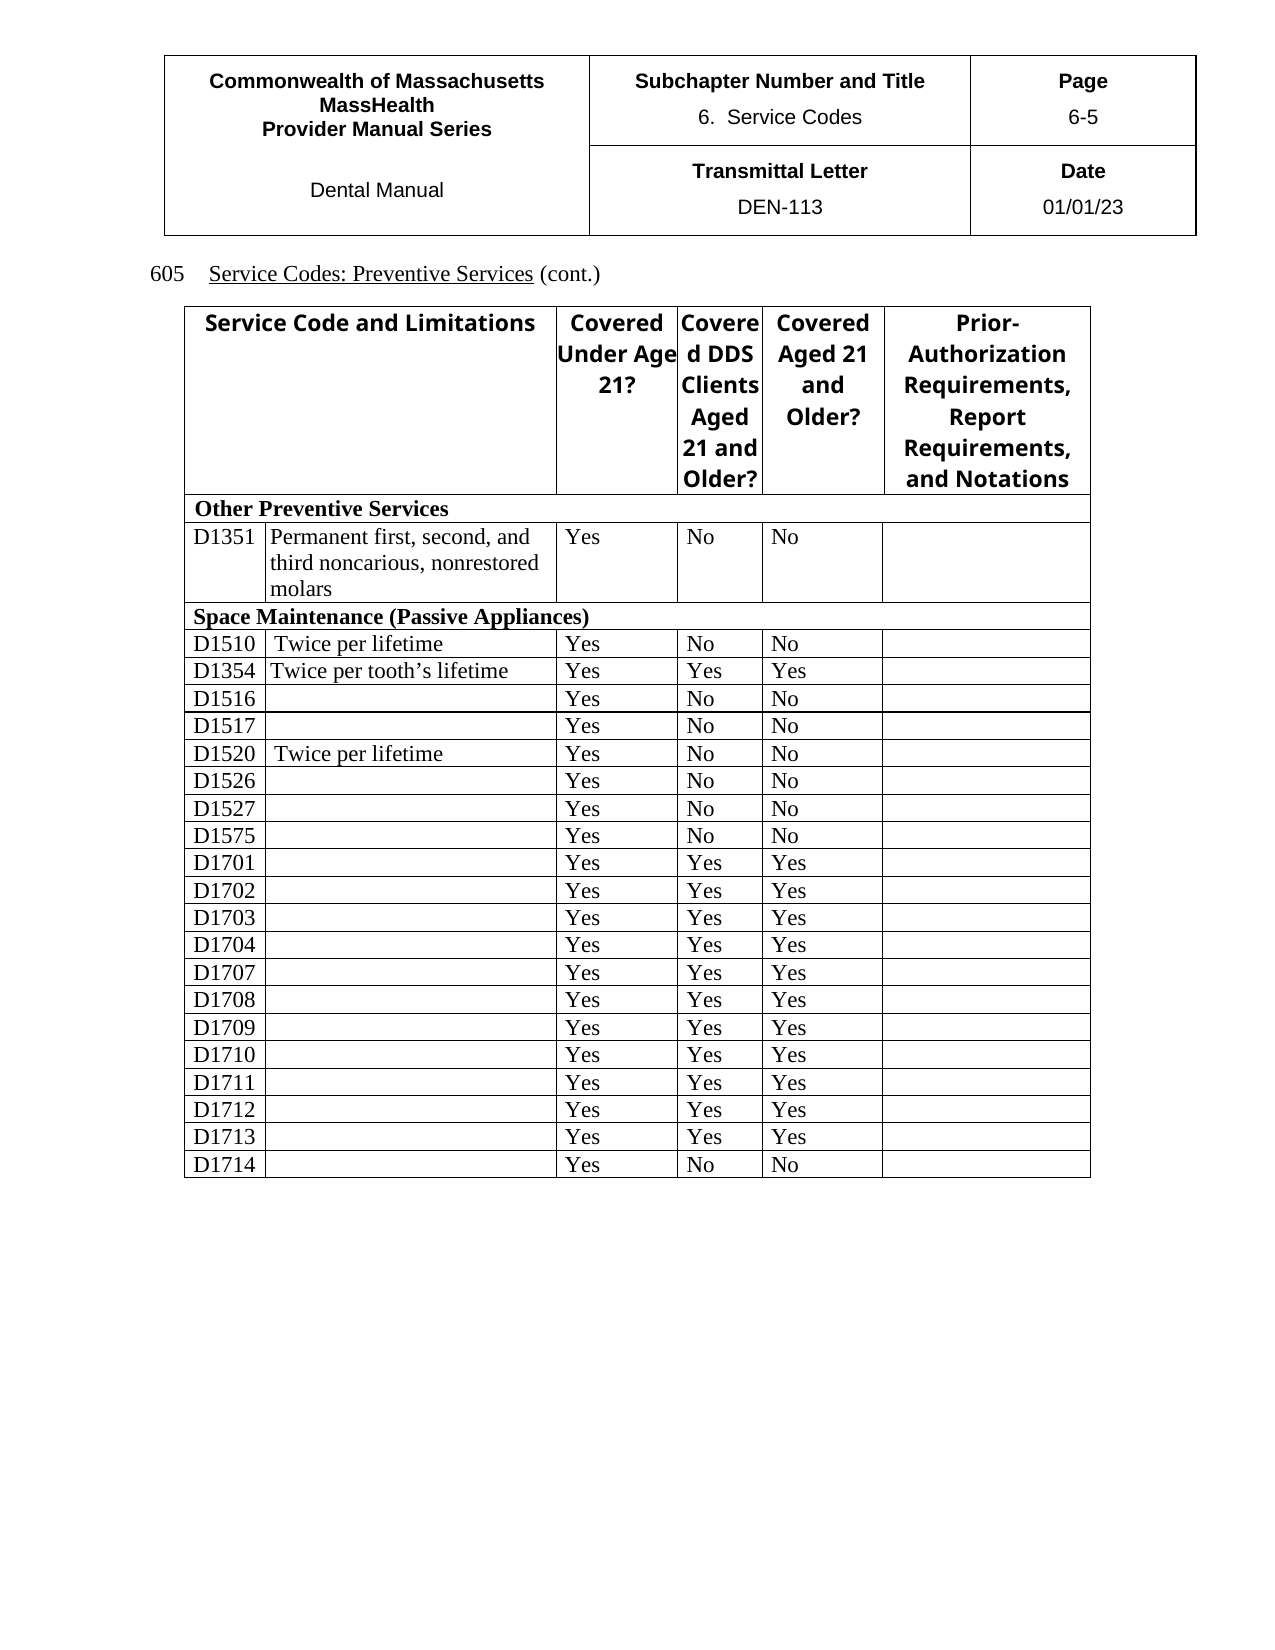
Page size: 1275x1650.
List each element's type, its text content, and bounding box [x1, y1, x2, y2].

table_cell [883, 795, 1090, 821]
table_cell [266, 1014, 556, 1040]
table_cell No [763, 767, 882, 793]
table_cell Yes [678, 959, 762, 985]
table_cell Other Preventive Services [185, 495, 1090, 522]
table_cell No [763, 523, 882, 602]
table_cell No [763, 1151, 882, 1177]
table_cell D1354 [185, 658, 265, 684]
table_cell [883, 658, 1090, 684]
table_cell Yes [557, 1014, 677, 1040]
table_cell No [678, 630, 762, 657]
table_cell [883, 1151, 1090, 1177]
table_cell No [678, 713, 762, 739]
table_cell [883, 904, 1090, 931]
table_cell [883, 1041, 1090, 1067]
table_cell [266, 795, 556, 821]
table_cell D1527 [185, 795, 265, 821]
table_cell Yes [557, 658, 677, 684]
table_header Covered DDS Clients Aged 21 and Older? [678, 307, 762, 494]
table_cell [883, 986, 1090, 1013]
table_cell [266, 959, 556, 985]
table_cell [883, 1069, 1090, 1095]
table_cell Yes [763, 904, 882, 931]
table_cell D1708 [185, 986, 265, 1013]
table_cell Permanent first, second, and third noncarious, nonrestored molars [266, 523, 556, 602]
table_cell Yes [557, 1041, 677, 1067]
table_cell Yes [557, 986, 677, 1013]
table_cell Yes [763, 1096, 882, 1122]
table_header Covered Under Age 21? [557, 307, 677, 494]
table_header Covered Aged 21 and Older? [763, 307, 884, 494]
table_cell D1711 [185, 1069, 265, 1095]
table_cell [883, 822, 1090, 848]
table_cell Yes [763, 932, 882, 958]
table_cell [883, 959, 1090, 985]
table_cell Yes [557, 904, 677, 931]
table_cell Yes [763, 986, 882, 1013]
table_cell [266, 904, 556, 931]
table_cell Yes [763, 1014, 882, 1040]
table_cell Yes [557, 523, 677, 602]
table_cell [883, 767, 1090, 793]
table_cell Twice per tooth’s lifetime [266, 658, 556, 684]
table_cell [266, 1069, 556, 1095]
table_cell Yes [678, 849, 762, 876]
table_cell [883, 740, 1090, 766]
table_cell D1710 [185, 1041, 265, 1067]
table_cell No [763, 795, 882, 821]
table_cell D1702 [185, 877, 265, 903]
table_cell Space Maintenance (Passive Appliances) [185, 603, 1090, 629]
table_cell Yes [557, 849, 677, 876]
table_cell D1712 [185, 1096, 265, 1122]
table_cell Yes [763, 849, 882, 876]
table_cell [266, 1096, 556, 1122]
table_cell Yes [763, 1123, 882, 1150]
table_cell Yes [678, 904, 762, 931]
table_cell No [678, 1151, 762, 1177]
table_cell Yes [557, 932, 677, 958]
table_cell No [763, 685, 882, 711]
table_cell Yes [557, 795, 677, 821]
table_cell [883, 523, 1090, 602]
table_cell D1701 [185, 849, 265, 876]
text 605 Service Codes: Preventive Services (cont.) [150, 260, 1166, 287]
table_cell Yes [678, 1123, 762, 1150]
table_cell D1713 [185, 1123, 265, 1150]
table_cell No [678, 685, 762, 711]
table_cell D1704 [185, 932, 265, 958]
table_cell D1707 [185, 959, 265, 985]
table_cell Yes [557, 740, 677, 766]
table_cell Yes [557, 713, 677, 739]
table_cell Yes [557, 1096, 677, 1122]
table_cell No [678, 740, 762, 766]
table_cell [883, 1096, 1090, 1122]
table_cell Yes [557, 630, 677, 657]
table_cell [883, 877, 1090, 903]
table_cell Yes [557, 877, 677, 903]
table_cell [266, 849, 556, 876]
table_cell Yes [678, 1041, 762, 1067]
table_cell Yes [763, 877, 882, 903]
table_cell [266, 1151, 556, 1177]
table_cell D1520 [185, 740, 265, 766]
table_cell No [678, 795, 762, 821]
table_cell Yes [763, 1069, 882, 1095]
table_cell Yes [678, 1014, 762, 1040]
table_cell [266, 1123, 556, 1150]
table_cell D1714 [185, 1151, 265, 1177]
table_cell Yes [557, 767, 677, 793]
table_cell Yes [678, 932, 762, 958]
table_cell D1703 [185, 904, 265, 931]
table_cell [883, 713, 1090, 739]
table_cell [266, 877, 556, 903]
table_cell Twice per lifetime [266, 630, 556, 657]
table_cell [266, 767, 556, 793]
table_cell D1516 [185, 685, 265, 711]
table_cell No [763, 740, 882, 766]
table_cell Twice per lifetime [266, 740, 556, 766]
table_cell [266, 986, 556, 1013]
table_cell [266, 932, 556, 958]
table_header Prior-Authorization Requirements, Report Requirements, and Notations [885, 307, 1090, 494]
table_cell Yes [678, 1069, 762, 1095]
table_cell No [678, 523, 762, 602]
table_cell D1351 [185, 523, 265, 602]
table_cell No [763, 822, 882, 848]
table_cell D1575 [185, 822, 265, 848]
table_cell D1510 [185, 630, 265, 657]
table_cell D1517 [185, 713, 265, 739]
table_cell [883, 932, 1090, 958]
table_cell Yes [557, 685, 677, 711]
table_cell No [763, 630, 882, 657]
table_cell [266, 1041, 556, 1067]
table_cell Yes [678, 658, 762, 684]
table_cell [883, 849, 1090, 876]
table_cell No [678, 767, 762, 793]
table_cell [266, 822, 556, 848]
table_cell Yes [557, 1123, 677, 1150]
table_cell Yes [678, 986, 762, 1013]
table_cell Yes [557, 1151, 677, 1177]
table_cell [883, 630, 1090, 657]
table_cell D1526 [185, 767, 265, 793]
table_cell Yes [678, 877, 762, 903]
table_cell [266, 713, 556, 739]
table_cell [883, 1123, 1090, 1150]
table_cell [883, 1014, 1090, 1040]
table_cell No [678, 822, 762, 848]
table_cell Yes [763, 959, 882, 985]
table_cell Yes [763, 1041, 882, 1067]
table_cell [883, 685, 1090, 711]
table_cell Yes [557, 1069, 677, 1095]
table_cell Yes [678, 1096, 762, 1122]
table_cell D1709 [185, 1014, 265, 1040]
table_cell [266, 685, 556, 711]
table_cell No [763, 713, 882, 739]
table_header Service Code and Limitations [185, 307, 556, 494]
table_cell Yes [557, 822, 677, 848]
table_cell Yes [557, 959, 677, 985]
table_cell Yes [763, 658, 882, 684]
